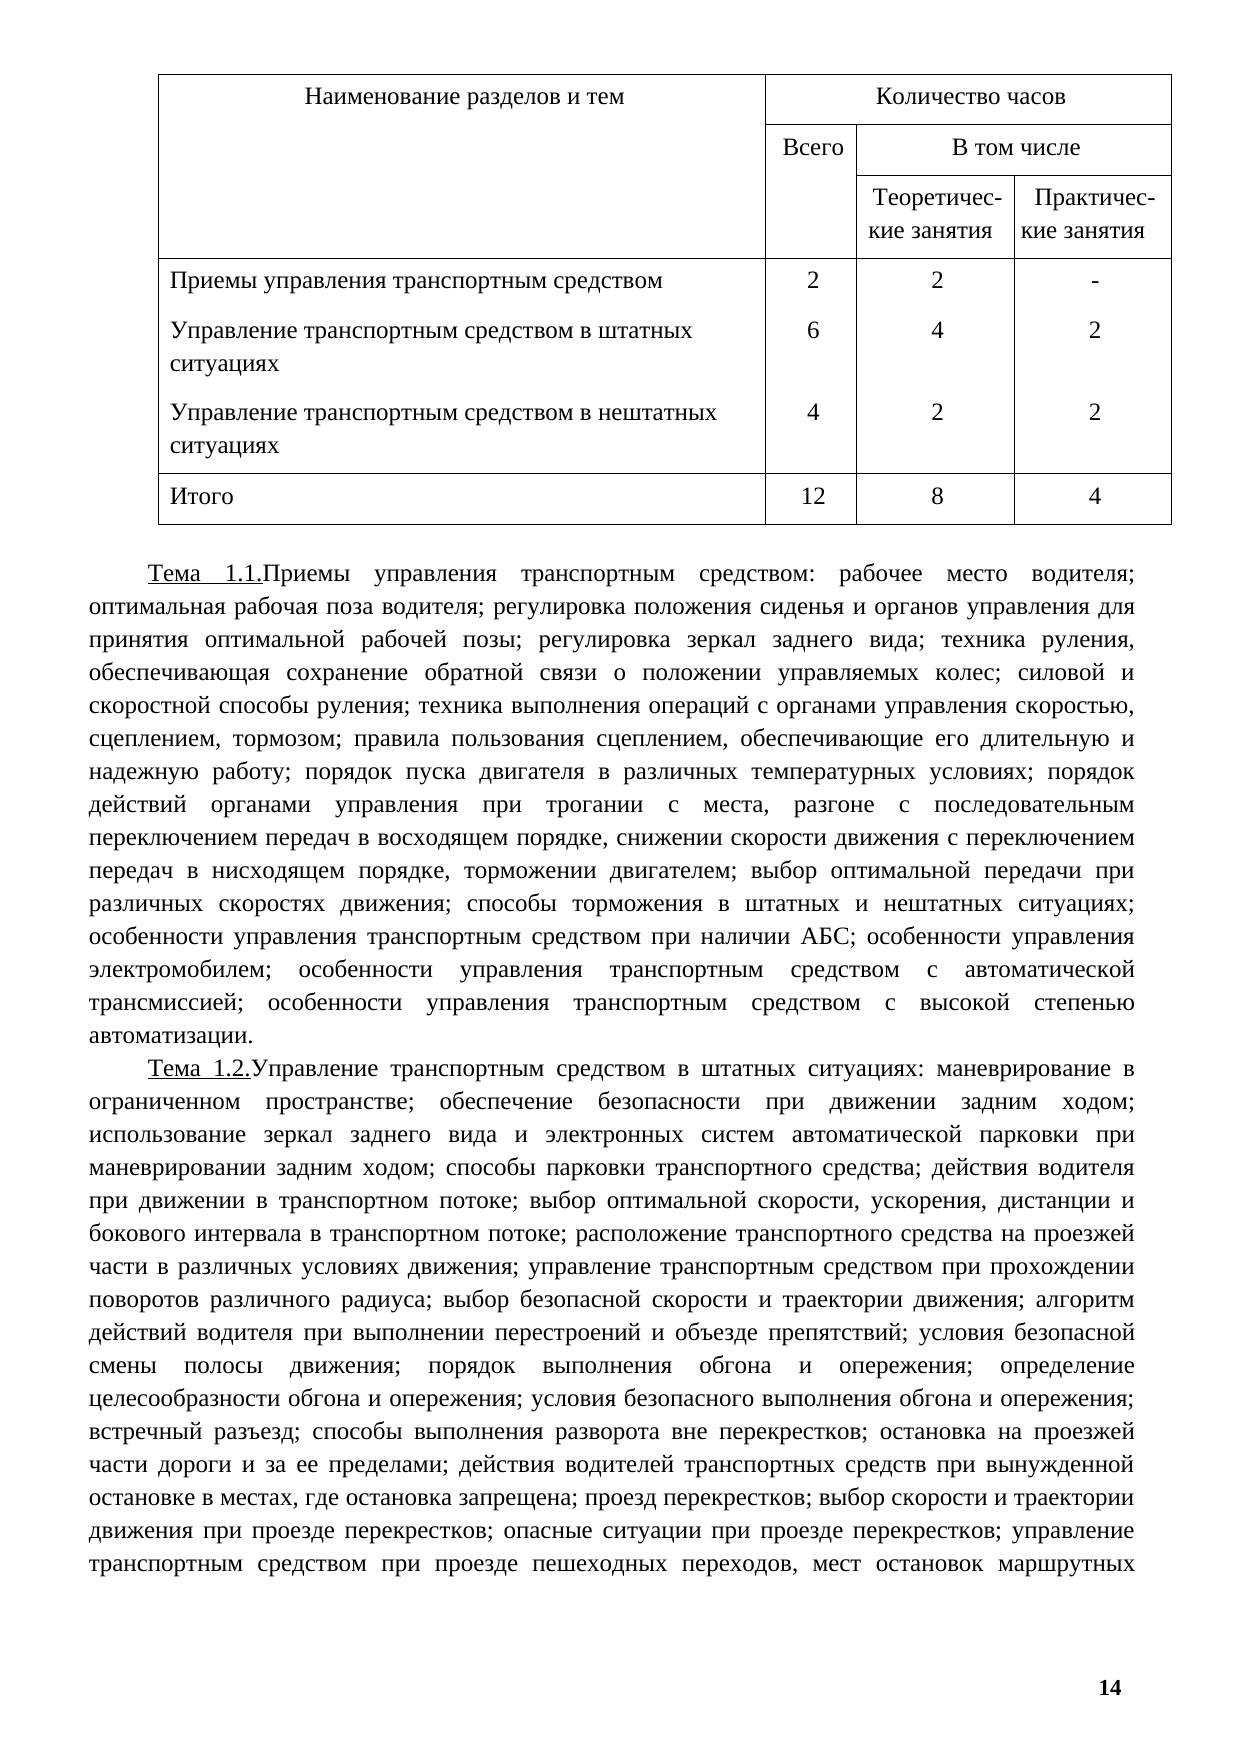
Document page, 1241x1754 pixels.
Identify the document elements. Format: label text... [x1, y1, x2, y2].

table_cell 2 [857, 391, 1014, 473]
table_cell 4 [857, 309, 1014, 391]
table_cell Практичес-кие занятия [1015, 176, 1171, 258]
table_cell 4 [1015, 474, 1171, 524]
table_cell Управление транспортным средством в штатных ситуациях [159, 309, 765, 391]
table_cell Приемы управления транспортным средством [159, 259, 765, 308]
table_cell Управление транспортным средством в нештатных ситуациях [159, 391, 765, 473]
table_cell 2 [857, 259, 1014, 308]
table_cell Итого [159, 474, 765, 524]
table_header Количество часов [766, 75, 1171, 124]
table_cell 12 [766, 474, 856, 524]
table_cell Всего [766, 125, 856, 258]
table_cell 6 [766, 309, 856, 391]
table_header Наименование разделов и тем [159, 75, 765, 258]
table_cell 2 [766, 259, 856, 308]
text Тема 1.1.Приемы управления транспортным средством: рабочее место водителя; оптимальная рабочая поза водителя; регулировка положения сиденья и органов управления для принятия оптимальной рабочей позы; регулировка зеркал заднего вида; техника руления, обеспечивающая сохранение обратной связи о положении управляемых колес; силовой и скоростной способы руления; техника выполнения операций с органами управления скоростью, сцеплением, тормозом; правила пользования сцеплением, обеспечивающие его длительную и надежную работу; порядок пуска двигателя в различных температурных условиях; порядок действий органами управления при трогании с места, разгоне с последовательным переключением передач в восходящем порядке, снижении скорости движения с переключением передач в нисходящем порядке, торможении двигателем; выбор оптимальной передачи при различных скоростях движения; способы торможения в штатных и нештатных ситуациях; особенности управления транспортным средством при наличии АБС; особенности управления электромобилем; особенности управления транспортным средством с автоматической трансмиссией; особенности управления транспортным средством с высокой степенью автоматизации. [89, 558, 1136, 1049]
table_cell 8 [857, 474, 1014, 524]
table_cell Теоретичес-кие занятия [857, 176, 1014, 258]
table_cell 4 [766, 391, 856, 473]
table_cell 2 [1015, 309, 1171, 391]
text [89, 1053, 1136, 1577]
table_cell - [1015, 259, 1171, 308]
table_cell В том числе [857, 125, 1171, 175]
table_cell 2 [1015, 391, 1171, 473]
